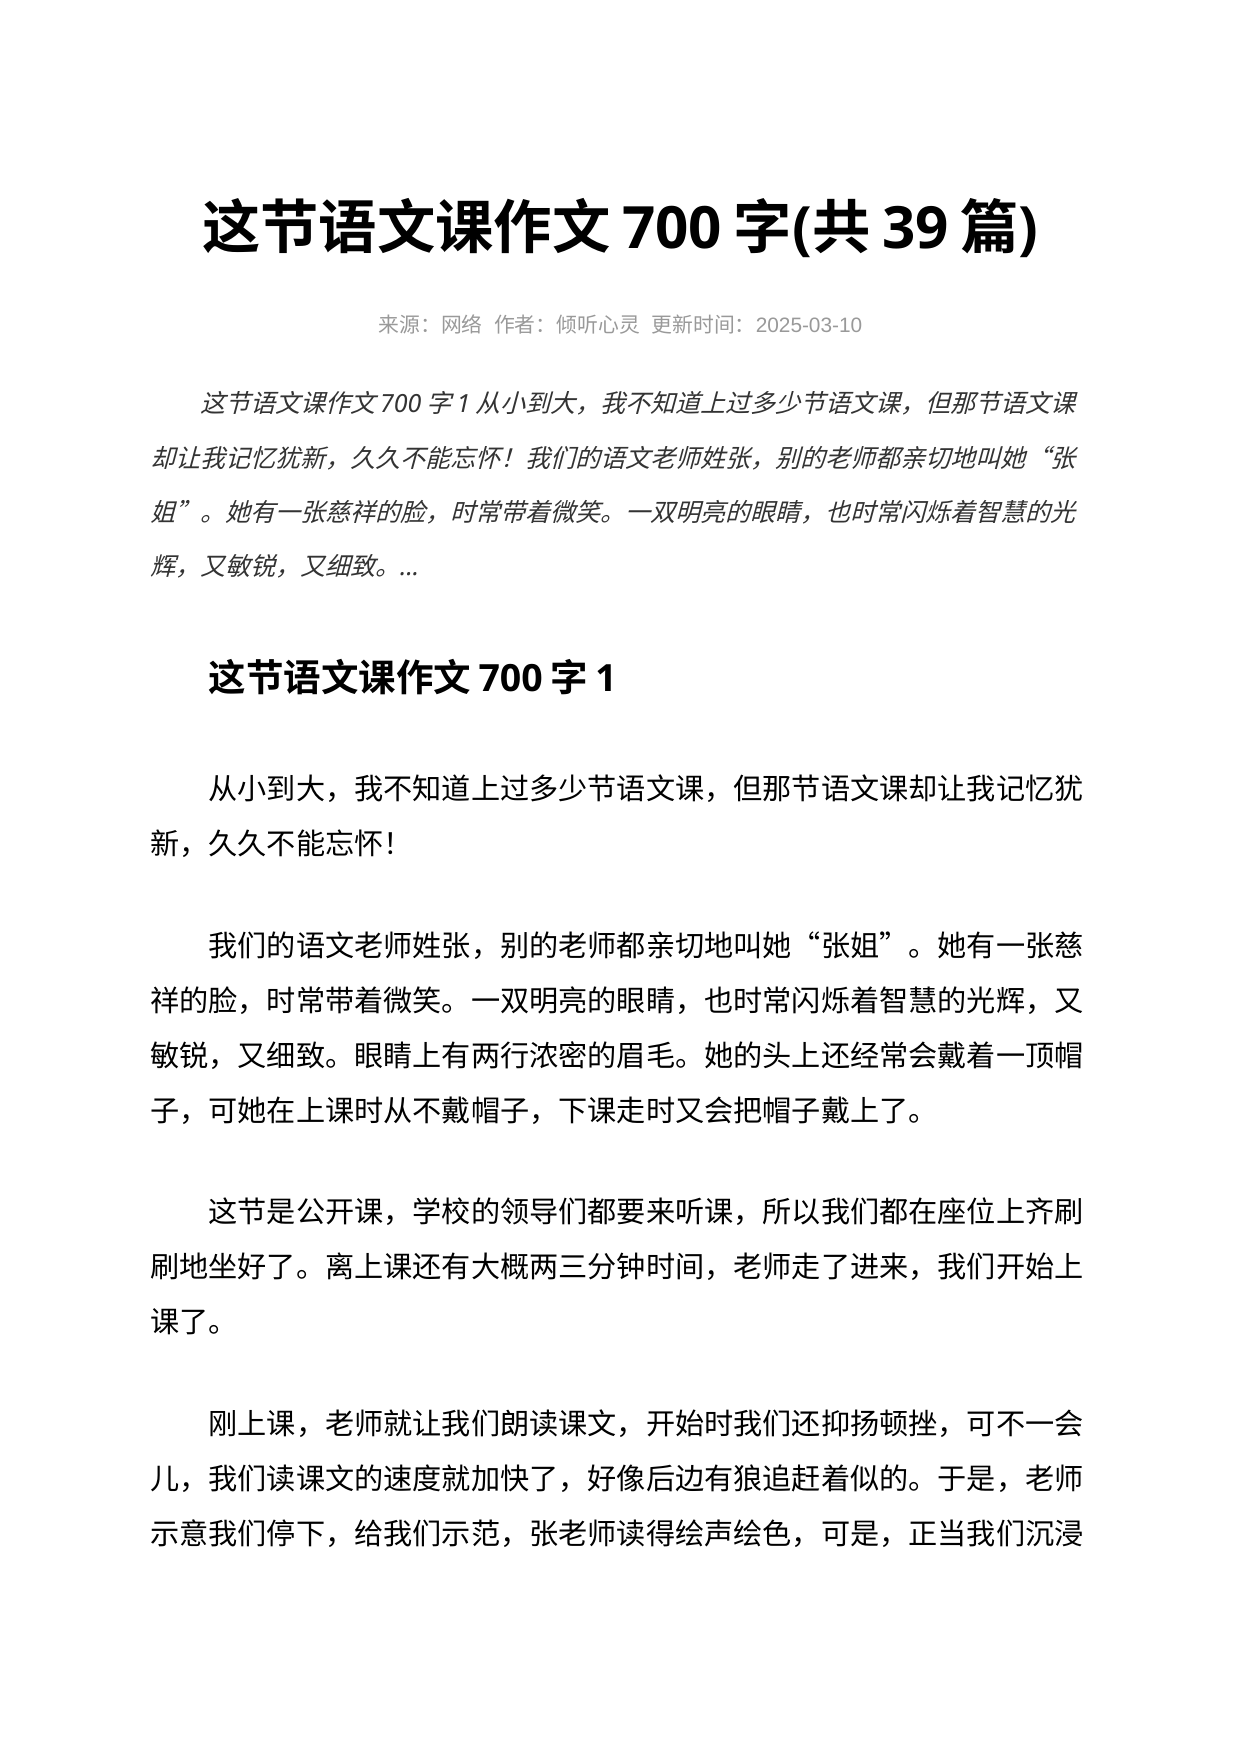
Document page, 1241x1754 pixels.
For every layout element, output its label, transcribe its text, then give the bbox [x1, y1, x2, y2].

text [150, 1400, 1090, 1552]
text 我们的语文老师姓张，别的老师都亲切地叫她“张姐”。她有一张慈祥的脸，时常带着微笑。一双明亮的眼睛，也时常闪烁着智慧的光辉，又敏锐，又细致。眼睛上有两行浓密的眉毛。她的头上还经常会戴着一顶帽子，可她在上课时从不戴帽子，下课走时又会把帽子戴上了。 [150, 922, 1090, 1129]
text 从小到大，我不知道上过多少节语文课，但那节语文课却让我记忆犹新，久久不能忘怀！ [150, 766, 1090, 863]
subtitle 这节语文课作文700字(共39篇) [150, 181, 1090, 266]
text 来源：网络 作者：倾听心灵 更新时间：2025-03-10 [150, 313, 1090, 337]
text 这节是公开课，学校的领导们都要来听课，所以我们都在座位上齐刷刷地坐好了。离上课还有大概两三分钟时间，老师走了进来，我们开始上课了。 [150, 1189, 1090, 1341]
text 这节语文课作文700字1 [150, 648, 1090, 703]
text 这节语文课作文700字1从小到大，我不知道上过多少节语文课，但那节语文课却让我记忆犹新，久久不能忘怀！我们的语文老师姓张，别的老师都亲切地叫她“张姐”。她有一张慈祥的脸，时常带着微笑。一双明亮的眼睛，也时常闪烁着智慧的光辉，又敏锐，又细致。... [150, 384, 1090, 583]
